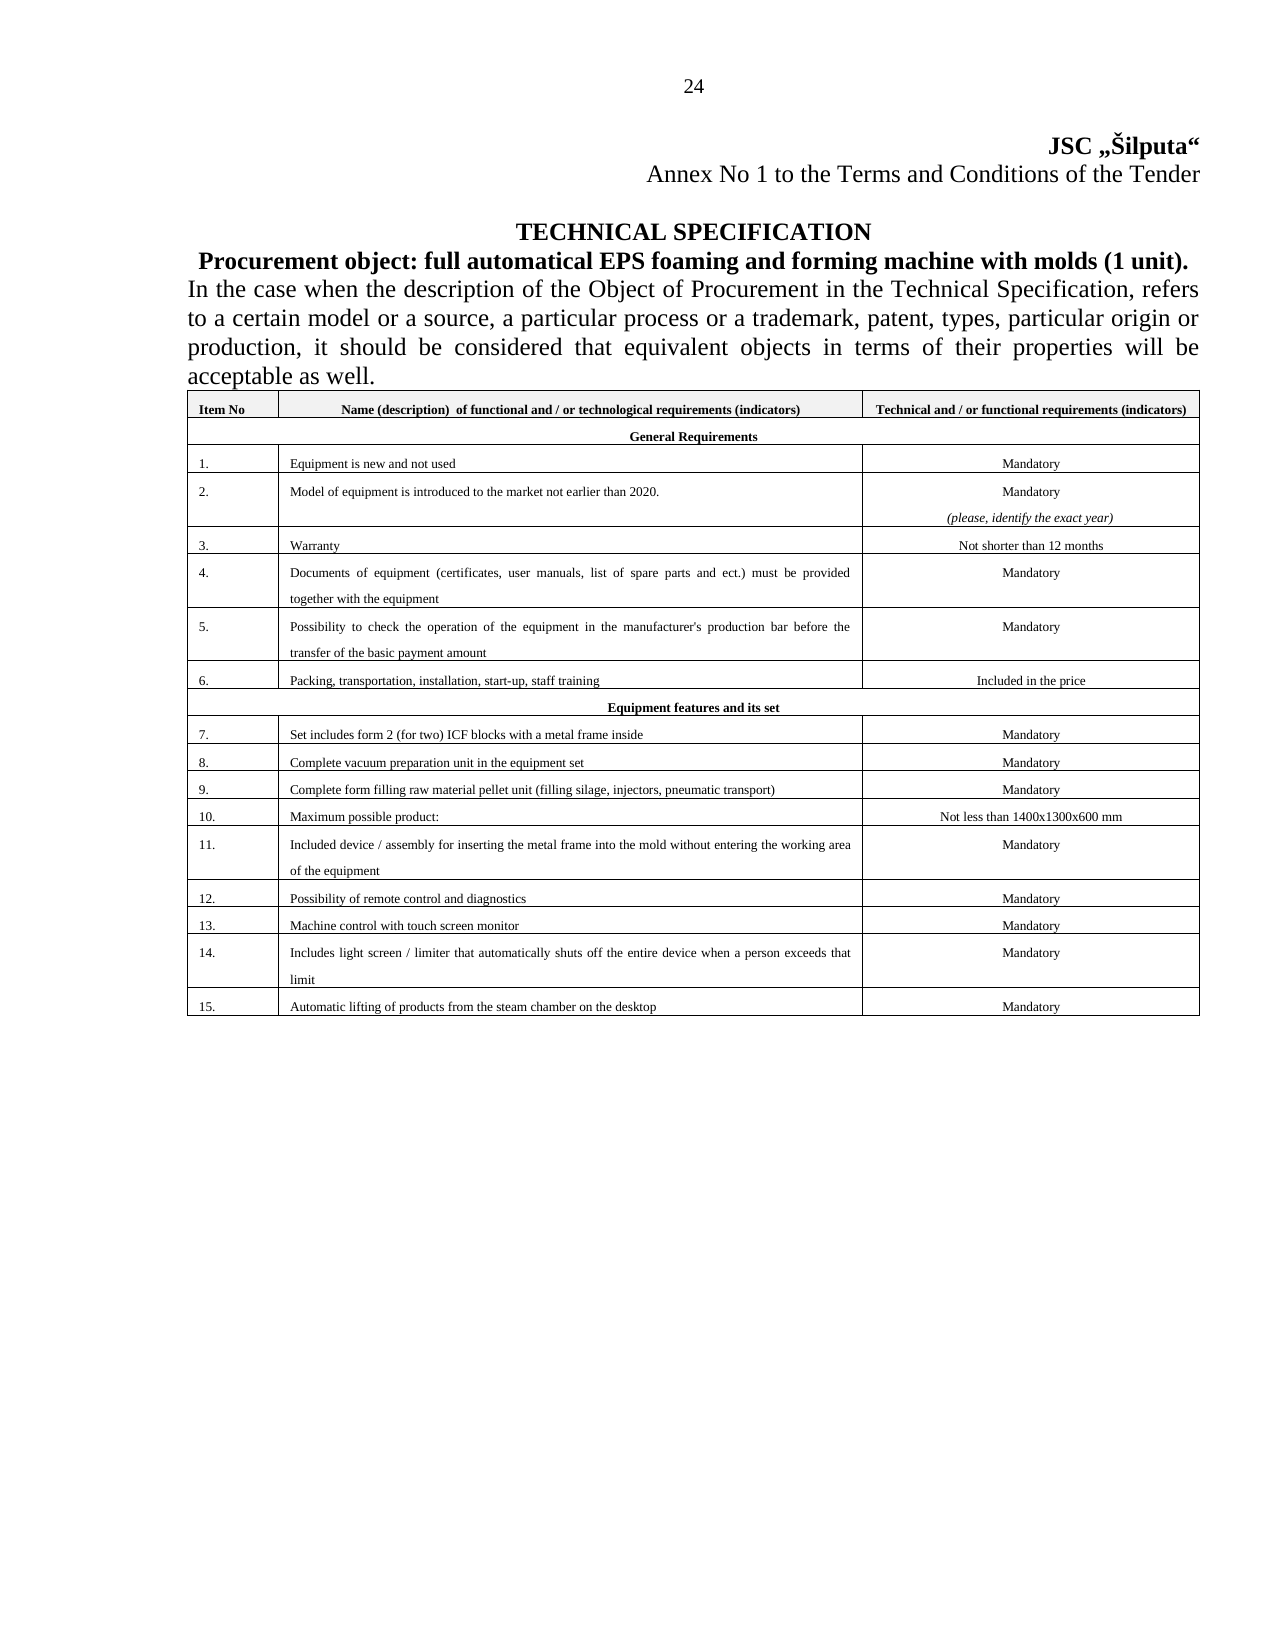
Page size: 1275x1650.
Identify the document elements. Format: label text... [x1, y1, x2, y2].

table_cell Mandatory [863, 445, 1199, 472]
table_cell Warranty [279, 527, 862, 553]
table_cell Documents of equipment (certificates, user manuals, list of spare parts and ect.) must be provided together with the equipment [279, 554, 862, 607]
text In the case when the description of the Object of Procurement in the Technical Specification, refers to a certain model or a source, a particular process or a trademark, patent, types, particular origin or production, it should be considered that equivalent objects in terms of their properties will be acceptable as well. [187, 274, 1200, 389]
table_cell Mandatory [863, 907, 1199, 933]
table_cell Mandatory (please, identify the exact year) [863, 473, 1199, 526]
table_cell Not shorter than 12 months [863, 527, 1199, 553]
table_cell Equipment features and its set [188, 689, 1199, 715]
table_cell Mandatory [863, 826, 1199, 878]
table_cell Possibility to check the operation of the equipment in the manufacturer's production bar before the transfer of the basic payment amount [279, 608, 862, 660]
table_cell Mandatory [863, 880, 1199, 906]
table_cell Mandatory [863, 988, 1199, 1014]
table_cell Includes light screen / limiter that automatically shuts off the entire device when a person exceeds that limit [279, 934, 862, 987]
table_cell Complete vacuum preparation unit in the equipment set [279, 744, 862, 770]
table_cell Mandatory [863, 934, 1199, 987]
table_cell Mandatory [863, 771, 1199, 797]
table_cell 2. [188, 473, 278, 526]
table_cell 12. [188, 880, 278, 906]
table_cell Not less than 1400x1300x600 mm [863, 799, 1199, 825]
table_cell Maximum possible product: [279, 799, 862, 825]
table_cell Mandatory [863, 554, 1199, 607]
table_cell Machine control with touch screen monitor [279, 907, 862, 933]
table_cell Possibility of remote control and diagnostics [279, 880, 862, 906]
table_cell Packing, transportation, installation, start-up, staff training [279, 661, 862, 688]
table_cell 15. [188, 988, 278, 1014]
text Procurement object: full automatical EPS foaming and forming machine with molds (1 unit). [187, 246, 1200, 274]
text Annex No 1 to the Terms and Conditions of the Tender [187, 159, 1200, 188]
table_cell Model of equipment is introduced to the market not earlier than 2020. [279, 473, 862, 526]
table_cell 8. [188, 744, 278, 770]
table_cell Set includes form 2 (for two) ICF blocks with a metal frame inside [279, 716, 862, 743]
table_cell Equipment is new and not used [279, 445, 862, 472]
table_cell Mandatory [863, 744, 1199, 770]
table_cell 1. [188, 445, 278, 472]
table_cell Automatic lifting of products from the steam chamber on the desktop [279, 988, 862, 1014]
table_header Name (description) of functional and / or technological requirements (indicators) [279, 391, 862, 417]
table_cell Mandatory [863, 716, 1199, 743]
table_cell 4. [188, 554, 278, 607]
table_cell General Requirements [188, 418, 1199, 444]
table_header Technical and / or functional requirements (indicators) [863, 391, 1199, 417]
table_cell 6. [188, 661, 278, 688]
table_cell Included device / assembly for inserting the metal frame into the mold without entering the working area of the equipment [279, 826, 862, 878]
table_header Item No [188, 391, 278, 417]
text JSC „Šilputa“ [187, 131, 1200, 159]
text TECHNICAL SPECIFICATION [187, 217, 1200, 246]
table_cell 5. [188, 608, 278, 660]
table_cell 9. [188, 771, 278, 797]
table_cell Complete form filling raw material pellet unit (filling silage, injectors, pneumatic transport) [279, 771, 862, 797]
table_cell 13. [188, 907, 278, 933]
table_cell 7. [188, 716, 278, 743]
table_cell Included in the price [863, 661, 1199, 688]
table_cell 11. [188, 826, 278, 878]
table_cell 10. [188, 799, 278, 825]
table_cell 14. [188, 934, 278, 987]
table_cell Mandatory [863, 608, 1199, 660]
table_cell 3. [188, 527, 278, 553]
